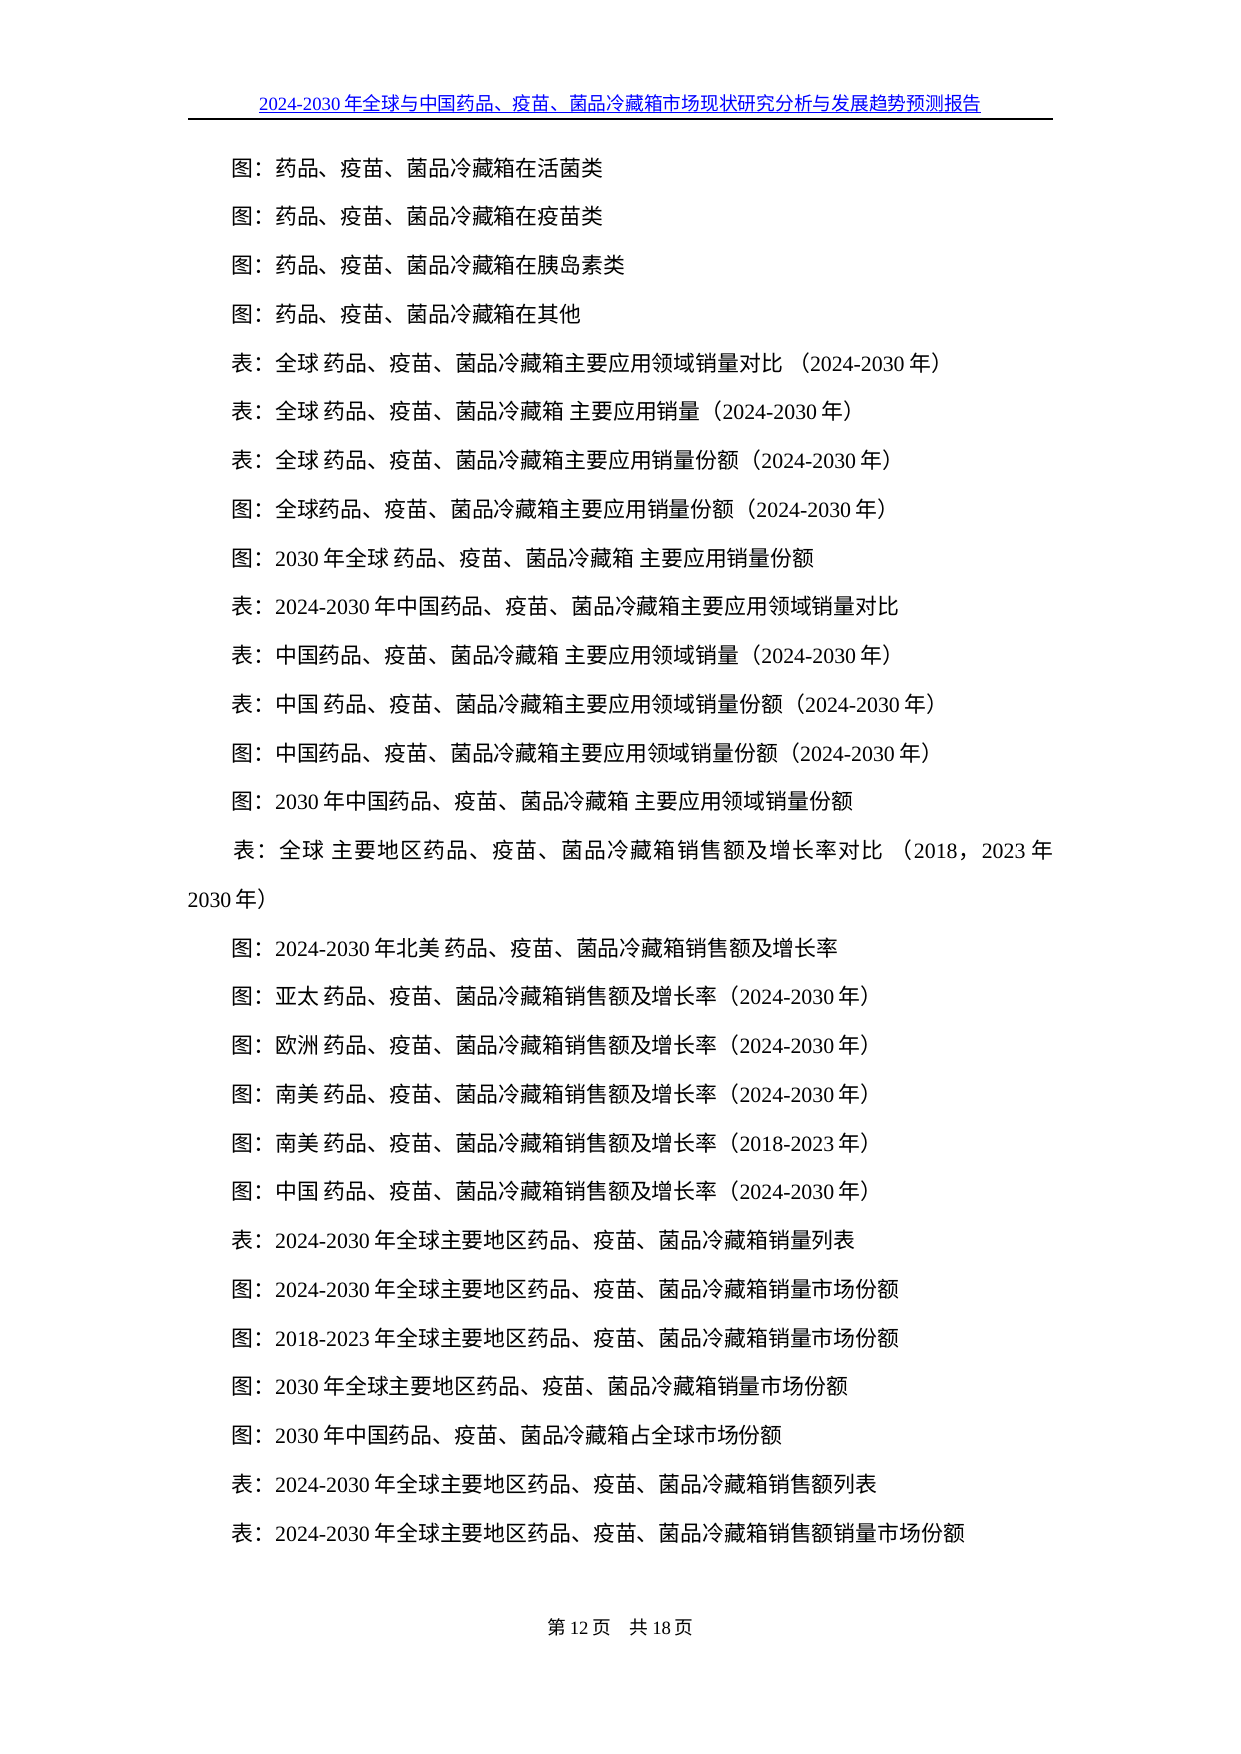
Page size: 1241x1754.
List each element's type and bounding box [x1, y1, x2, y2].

text [187, 150, 1053, 1548]
